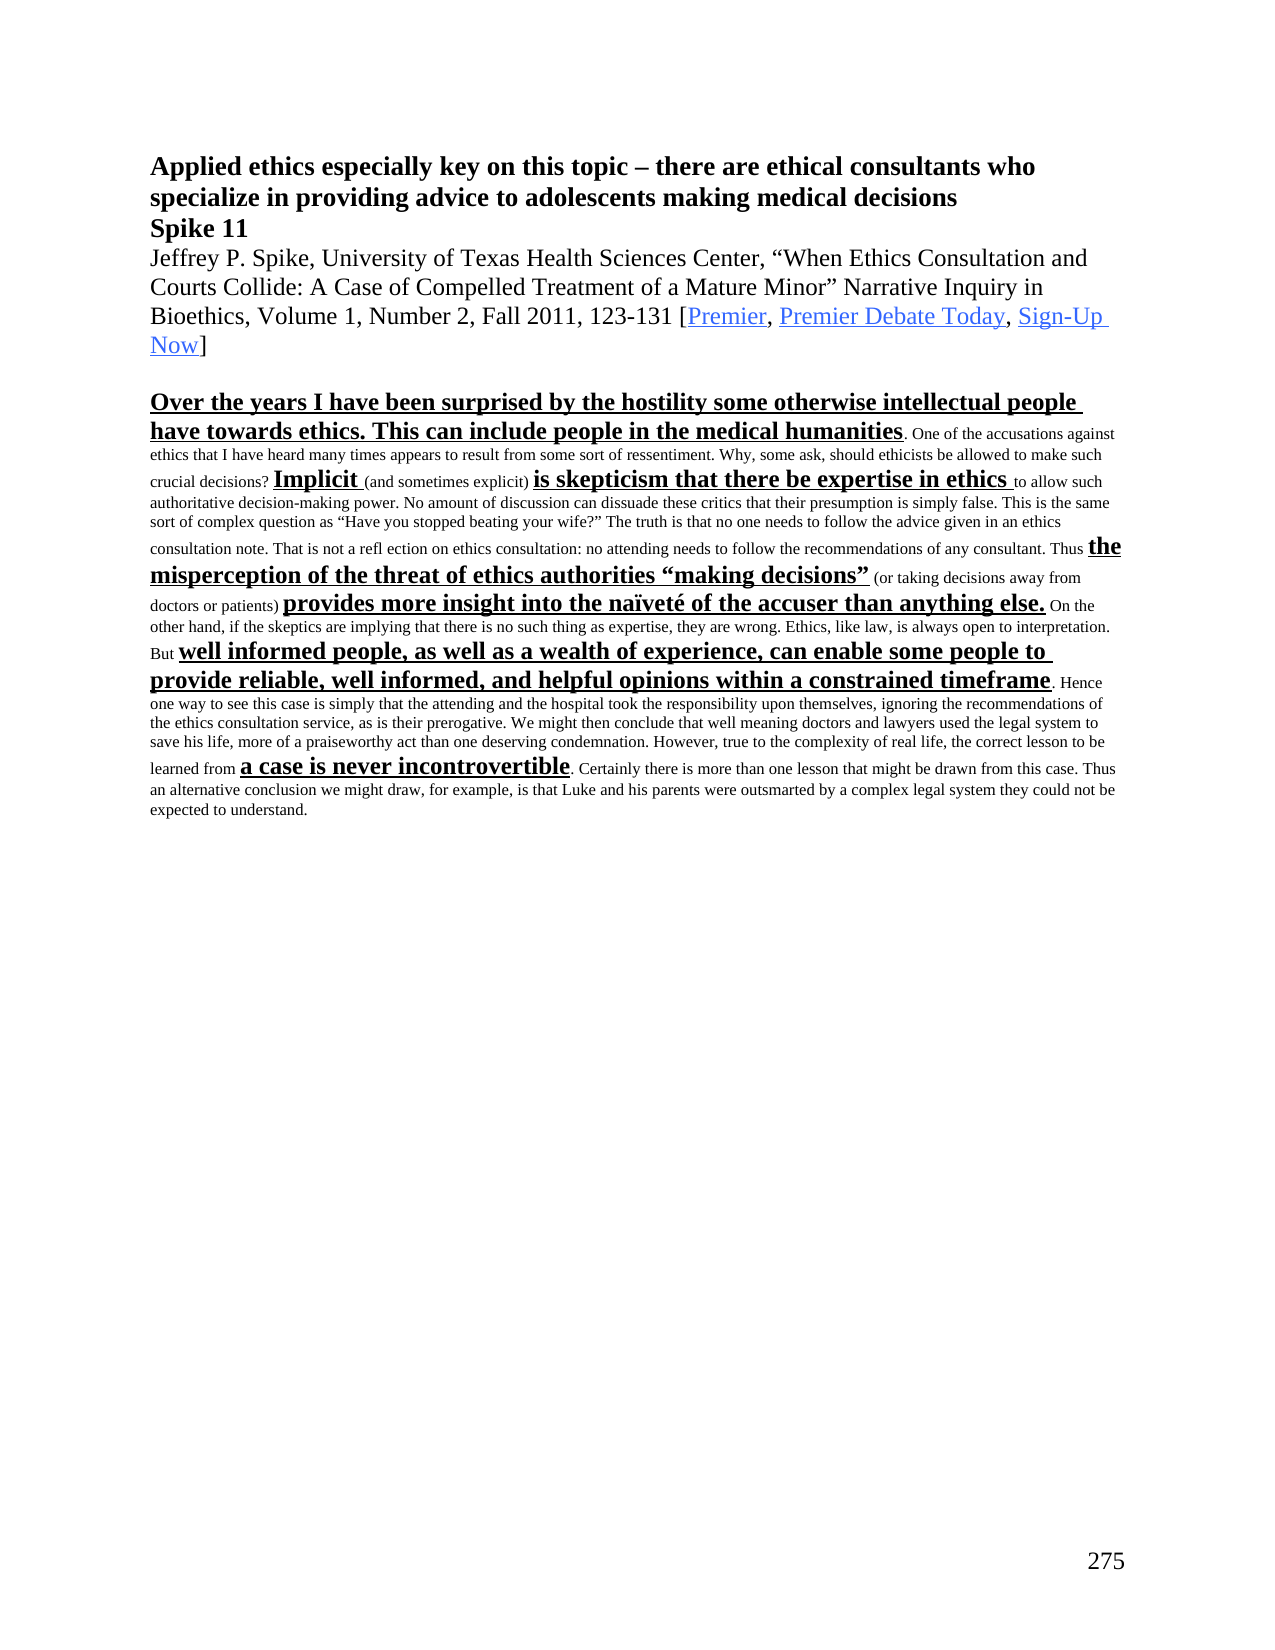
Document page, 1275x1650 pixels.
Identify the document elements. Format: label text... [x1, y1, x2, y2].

text Over the years I have been surprised by the hostility some otherwise intellectual people have towards ethics. This can include people in the medical humanities. One of the accusations against ethics that I have heard many times appears to result from some sort of ressentiment. Why, some ask, should ethicists be allowed to make such crucial decisions? Implicit (and sometimes explicit) is skepticism that there be expertise in ethics to allow such authoritative decision-making power. No amount of discussion can dissuade these critics that their presumption is simply false. This is the same sort of complex question as “Have you stopped beating your wife?” The truth is that no one needs to follow the advice given in an ethics consultation note. That is not a refl ection on ethics consultation: no attending needs to follow the recommendations of any consultant. Thus the misperception of the threat of ethics authorities “making decisions” (or taking decisions away from doctors or patients) provides more insight into the naïveté of the accuser than anything else. On the other hand, if the skeptics are implying that there is no such thing as expertise, they are wrong. Ethics, like law, is always open to interpretation. But well informed people, as well as a wealth of experience, can enable some people to provide reliable, well informed, and helpful opinions within a constrained timeframe. Hence one way to see this case is simply that the attending and the hospital took the responsibility upon themselves, ignoring the recommendations of the ethics consultation service, as is their prerogative. We might then conclude that well meaning doctors and lawyers used the legal system to save his life, more of a praiseworthy act than one deserving condemnation. However, true to the complexity of real life, the correct lesson to be learned from a case is never incontrovertible. Certainly there is more than one lesson that might be drawn from this case. Thus an alternative conclusion we might draw, for example, is that Luke and his parents were outsmarted by a complex legal system they could not be expected to understand. [150, 387, 1125, 818]
subtitle Applied ethics especially key on this topic – there are ethical consultants who specialize in providing advice to adolescents making medical decisions [150, 150, 1125, 212]
text Jeffrey P. Spike, University of Texas Health Sciences Center, “When Ethics Consultation and Courts Collide: A Case of Compelled Treatment of a Mature Minor” Narrative Inquiry in Bioethics, Volume 1, Number 2, Fall 2011, 123-131 [Premier, Premier Debate Today, Sign-Up Now] [150, 243, 1125, 358]
text Spike 11 [150, 212, 1125, 243]
